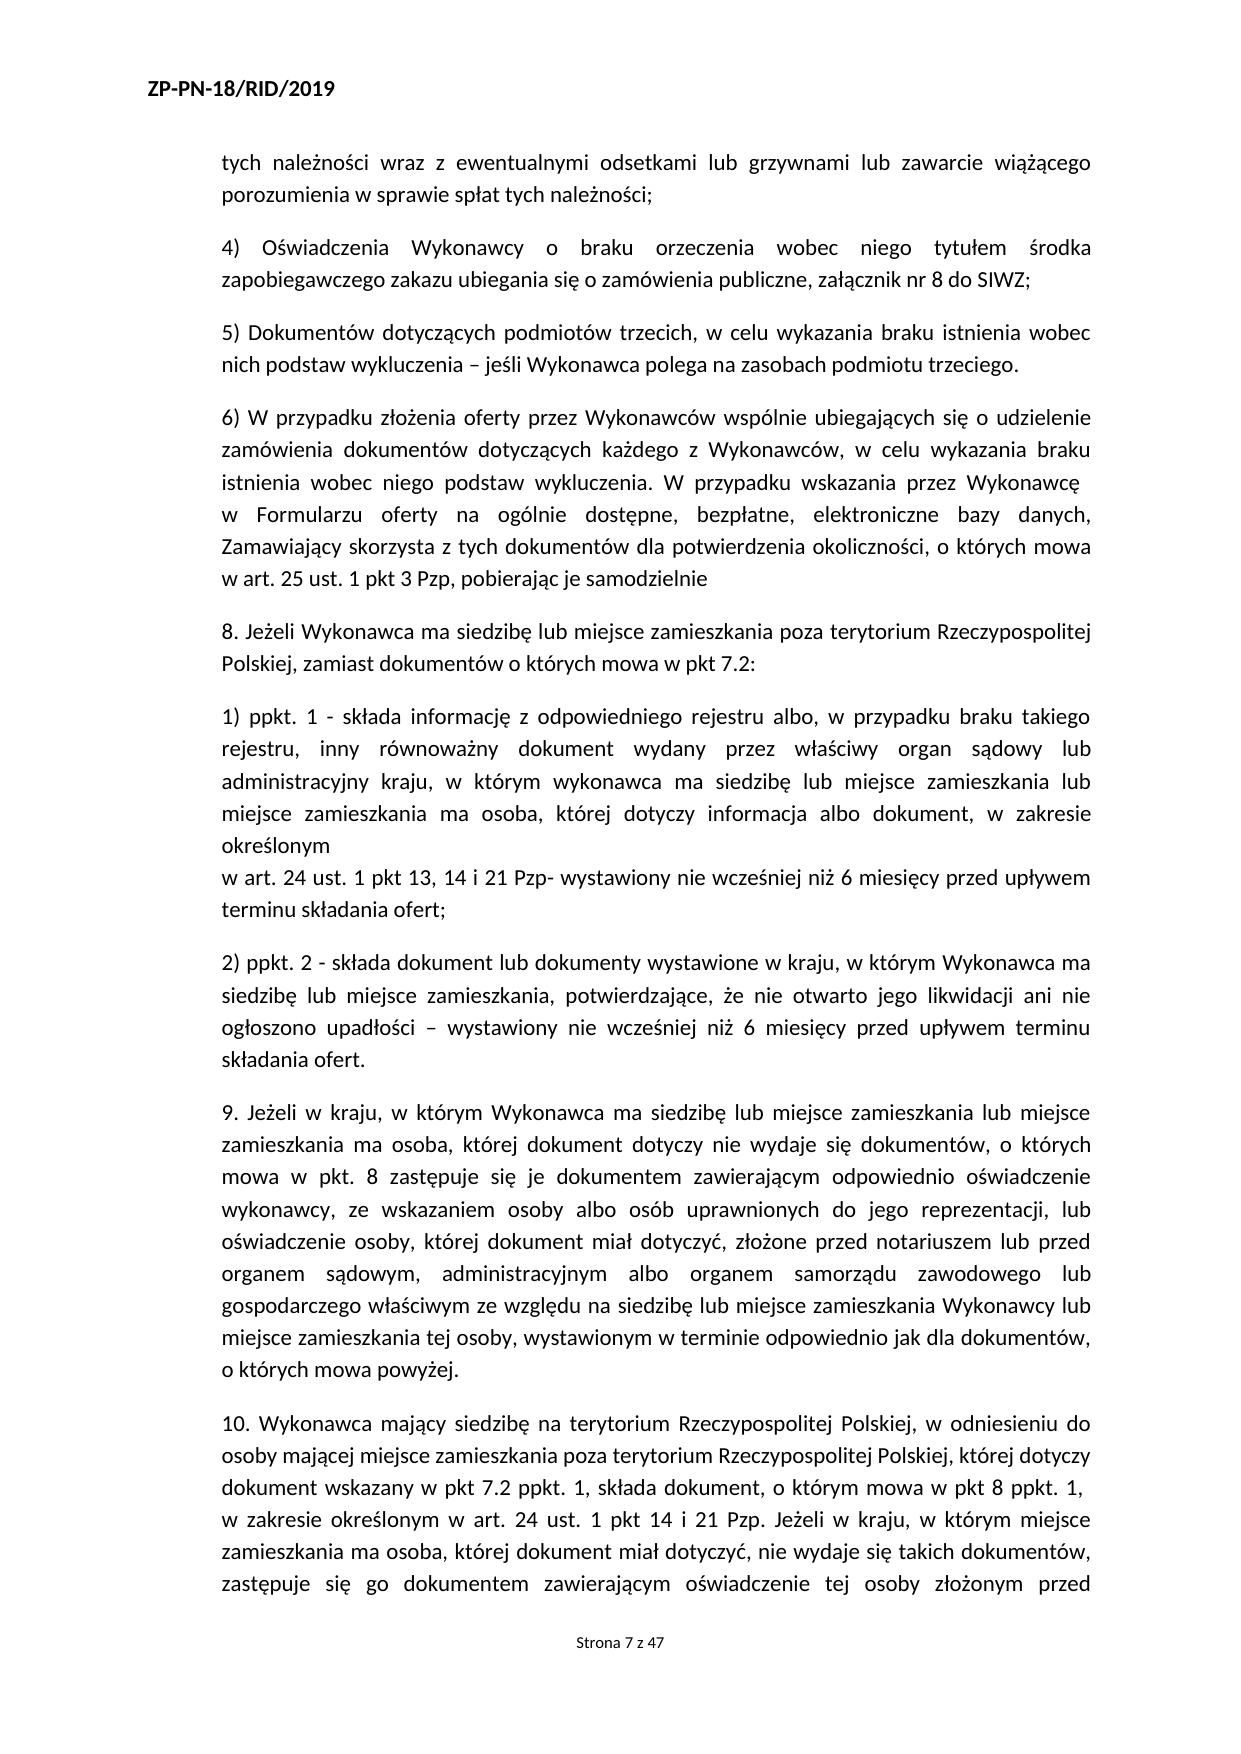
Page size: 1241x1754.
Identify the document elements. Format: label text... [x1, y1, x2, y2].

text 5) Dokumentów dotyczących podmiotów trzecich, w celu wykazania braku istnienia wobec nich podstaw wykluczenia – jeśli Wykonawca polega na zasobach podmiotu trzeciego. [221, 318, 1093, 378]
text 4) Oświadczenia Wykonawcy o braku orzeczenia wobec niego tytułem środka zapobiegawczego zakazu ubiegania się o zamówienia publiczne, załącznik nr 8 do SIWZ; [221, 233, 1093, 293]
text 6) W przypadku złożenia oferty przez Wykonawców wspólnie ubiegających się o udzielenie zamówienia dokumentów dotyczących każdego z Wykonawców, w celu wykazania braku istnienia wobec niego podstaw wykluczenia. W przypadku wskazania przez Wykonawcę w Formularzu oferty na ogólnie dostępne, bezpłatne, elektroniczne bazy danych, Zamawiający skorzysta z tych dokumentów dla potwierdzenia okoliczności, o których mowa w art. 25 ust. 1 pkt 3 Pzp, pobierając je samodzielnie [221, 403, 1093, 592]
text 1) ppkt. 1 - składa informację z odpowiedniego rejestru albo, w przypadku braku takiego rejestru, inny równoważny dokument wydany przez właściwy organ sądowy lub administracyjny kraju, w którym wykonawca ma siedzibę lub miejsce zamieszkania lub miejsce zamieszkania ma osoba, której dotyczy informacja albo dokument, w zakresie określonym w art. 24 ust. 1 pkt 13, 14 i 21 Pzp- wystawiony nie wcześniej niż 6 miesięcy przed upływem terminu składania ofert; [221, 702, 1093, 923]
text 8. Jeżeli Wykonawca ma siedzibę lub miejsce zamieszkania poza terytorium Rzeczypospolitej Polskiej, zamiast dokumentów o których mowa w pkt 7.2: [221, 617, 1093, 677]
text 2) ppkt. 2 - składa dokument lub dokumenty wystawione w kraju, w którym Wykonawca ma siedzibę lub miejsce zamieszkania, potwierdzające, że nie otwarto jego likwidacji ani nie ogłoszono upadłości – wystawiony nie wcześniej niż 6 miesięcy przed upływem terminu składania ofert. [221, 948, 1093, 1073]
text 9. Jeżeli w kraju, w którym Wykonawca ma siedzibę lub miejsce zamieszkania lub miejsce zamieszkania ma osoba, której dokument dotyczy nie wydaje się dokumentów, o których mowa w pkt. 8 zastępuje się je dokumentem zawierającym odpowiednio oświadczenie wykonawcy, ze wskazaniem osoby albo osób uprawnionych do jego reprezentacji, lub oświadczenie osoby, której dokument miał dotyczyć, złożone przed notariuszem lub przed organem sądowym, administracyjnym albo organem samorządu zawodowego lub gospodarczego właściwym ze względu na siedzibę lub miejsce zamieszkania Wykonawcy lub miejsce zamieszkania tej osoby, wystawionym w terminie odpowiednio jak dla dokumentów, o których mowa powyżej. [221, 1098, 1093, 1384]
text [221, 1409, 1093, 1598]
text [221, 148, 1093, 208]
